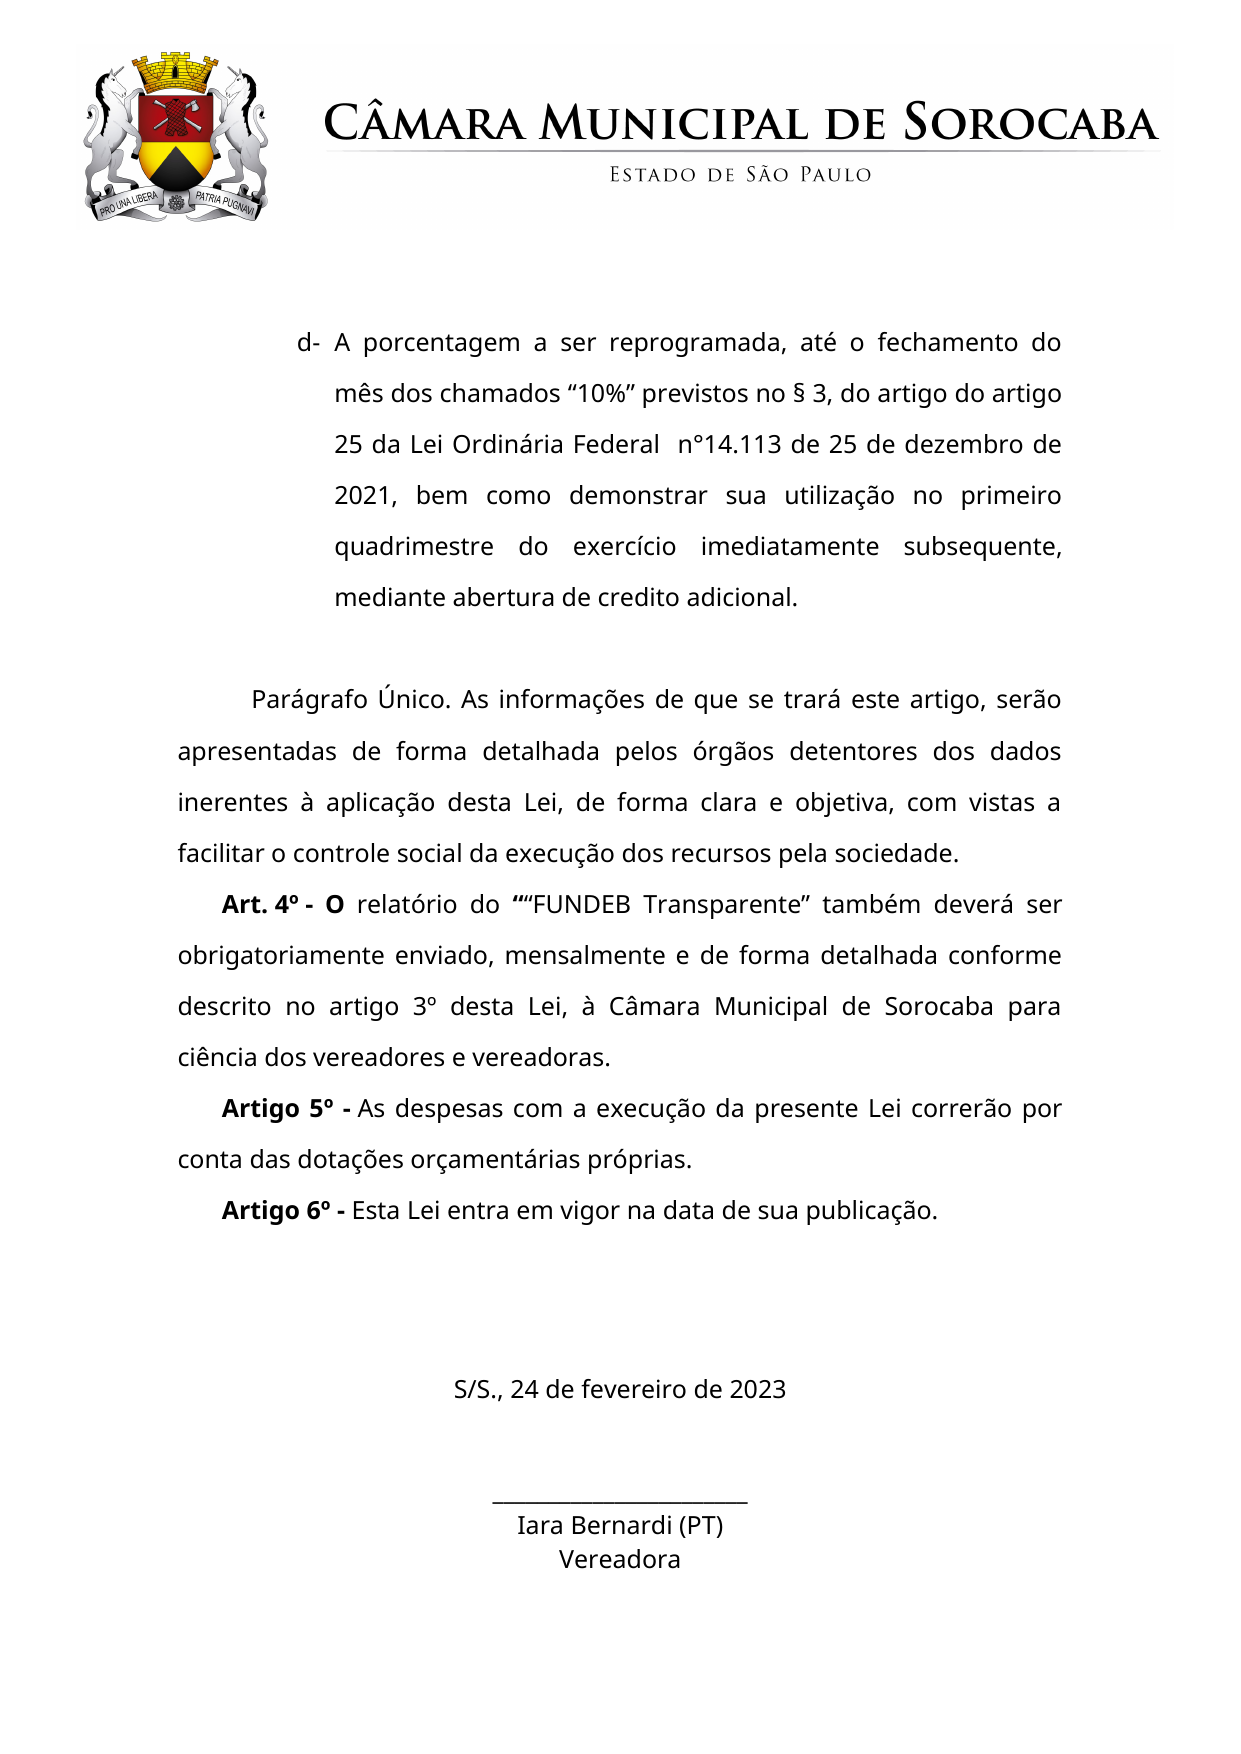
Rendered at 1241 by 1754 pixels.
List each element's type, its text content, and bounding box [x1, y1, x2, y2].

list Art. 4º - O relatório do ““FUNDEB Transparente” também deverá ser obrigatoriamente enviado, mensalmente e de forma detalhada conforme descrito no artigo 3º desta Lei, à Câmara Municipal de Sorocaba para ciência dos vereadores e vereadoras. [177, 886, 1063, 1073]
list Artigo 6º - Esta Lei entra em vigor na data de sua publicação. [177, 1193, 1063, 1270]
list Iara Bernardi (PT) Vereadora [177, 1508, 1063, 1576]
picture [76, 44, 1174, 230]
list A porcentagem a ser reprogramada, até o fechamento do mês dos chamados “10%” previstos no § 3, do artigo do artigo 25 da Lei Ordinária Federal n°14.113 de 25 de dezembro de 2021, bem como demonstrar sua utilização no primeiro quadrimestre do exercício imediatamente subsequente, mediante abertura de credito adicional. [297, 325, 1063, 614]
list S/S., 24 de fevereiro de 2023 [177, 1371, 1063, 1406]
list Artigo 5º - As despesas com a execução da presente Lei correrão por conta das dotações orçamentárias próprias. [177, 1091, 1063, 1176]
list Parágrafo Único. As informações de que se trará este artigo, serão apresentadas de forma detalhada pelos órgãos detentores dos dados inerentes à aplicação desta Lei, de forma clara e objetiva, com vistas a facilitar o controle social da execução dos recursos pela sociedade. [177, 682, 1063, 869]
list _______________________ [177, 1473, 1063, 1508]
